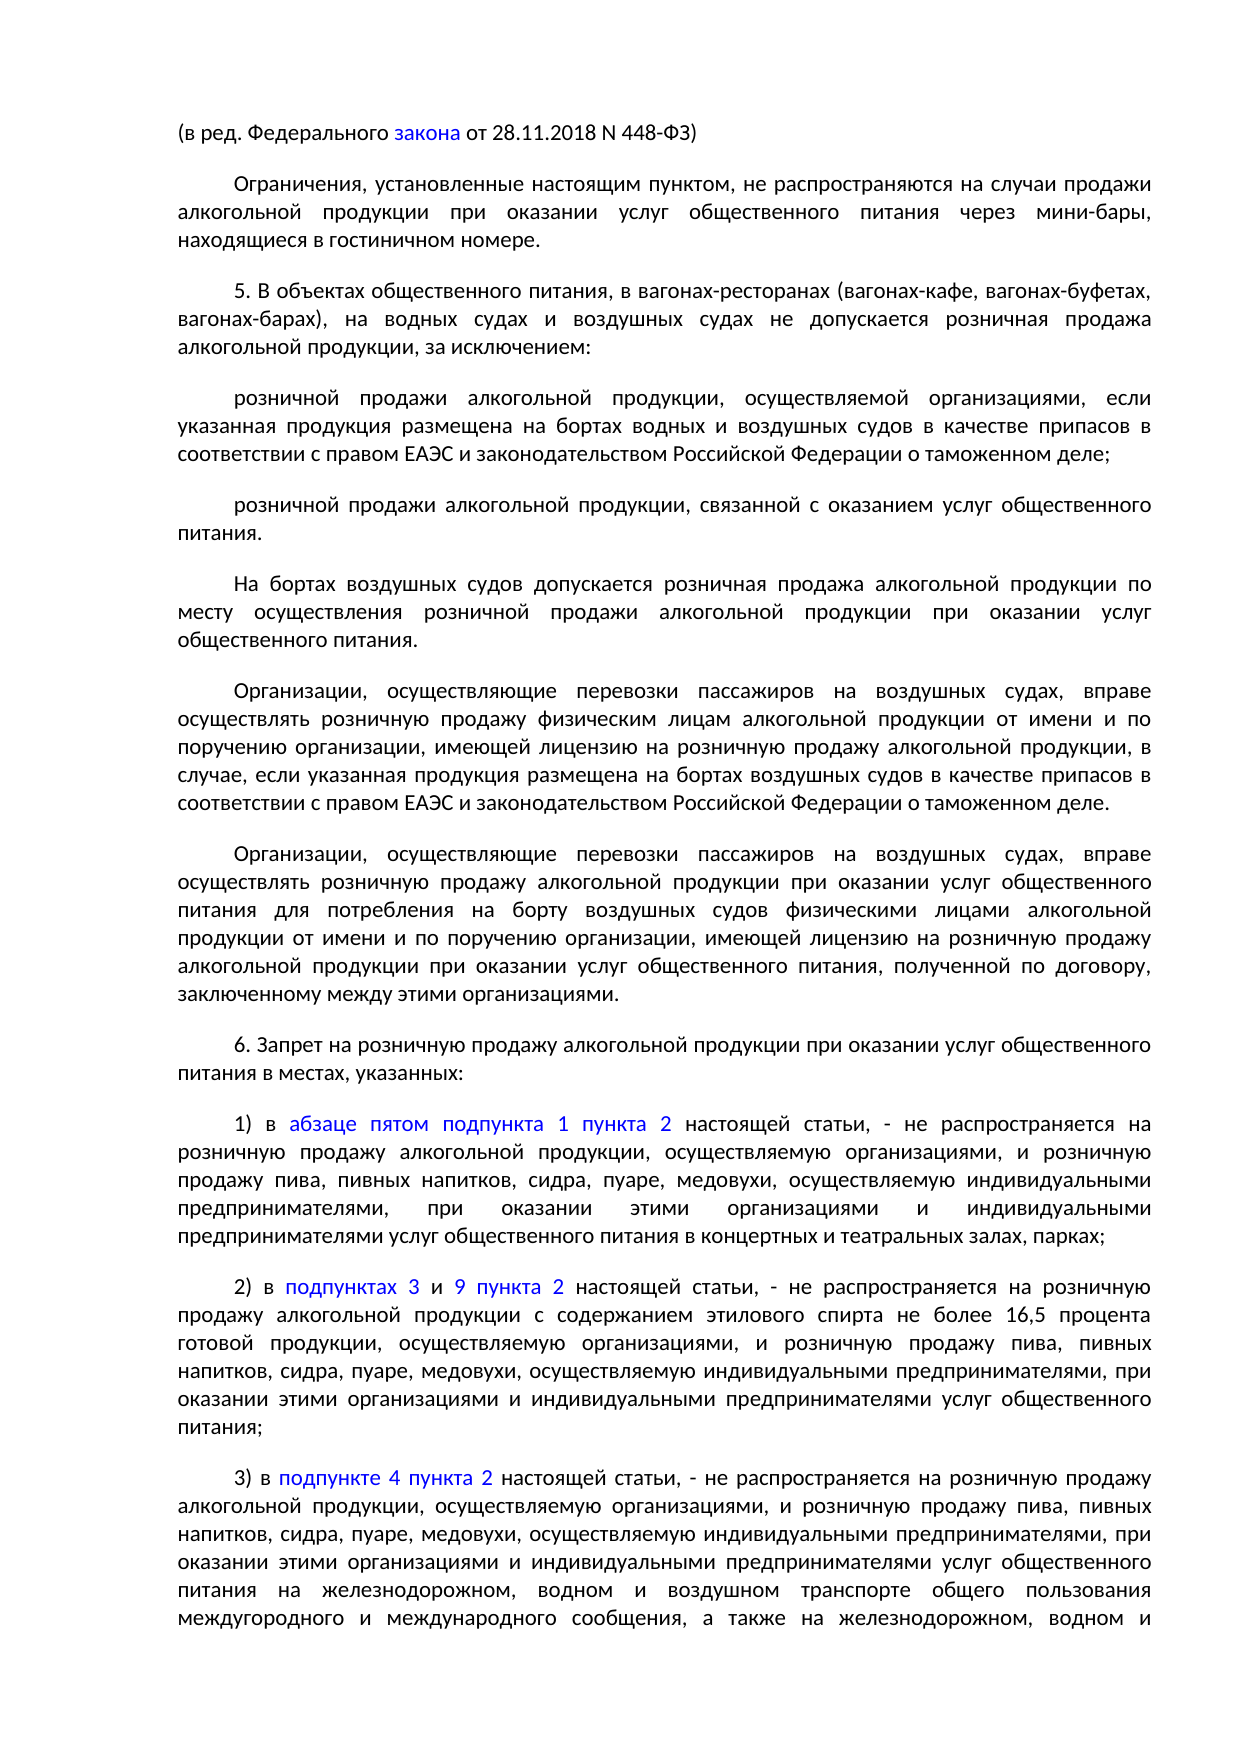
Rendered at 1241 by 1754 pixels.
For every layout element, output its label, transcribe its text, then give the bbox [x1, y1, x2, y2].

text На бортах воздушных судов допускается розничная продажа алкогольной продукции по месту осуществления розничной продажи алкогольной продукции при оказании услуг общественного питания. [177, 569, 1152, 653]
text Ограничения, установленные настоящим пунктом, не распространяются на случаи продажи алкогольной продукции при оказании услуг общественного питания через мини-бары, находящиеся в гостиничном номере. [177, 169, 1152, 253]
text (в ред. Федерального закона от 28.11.2018 N 448-ФЗ) [177, 118, 1152, 146]
text Организации, осуществляющие перевозки пассажиров на воздушных судах, вправе осуществлять розничную продажу алкогольной продукции при оказании услуг общественного питания для потребления на борту воздушных судов физическими лицами алкогольной продукции от имени и по поручению организации, имеющей лицензию на розничную продажу алкогольной продукции при оказании услуг общественного питания, полученной по договору, заключенному между этими организациями. [177, 839, 1152, 1007]
text 2) в подпунктах 3 и 9 пункта 2 настоящей статьи, - не распространяется на розничную продажу алкогольной продукции с содержанием этилового спирта не более 16,5 процента готовой продукции, осуществляемую организациями, и розничную продажу пива, пивных напитков, сидра, пуаре, медовухи, осуществляемую индивидуальными предпринимателями, при оказании этими организациями и индивидуальными предпринимателями услуг общественного питания; [177, 1272, 1152, 1440]
text 5. В объектах общественного питания, в вагонах-ресторанах (вагонах-кафе, вагонах-буфетах, вагонах-барах), на водных судах и воздушных судах не допускается розничная продажа алкогольной продукции, за исключением: [177, 276, 1152, 360]
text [177, 1463, 1152, 1631]
text розничной продажи алкогольной продукции, осуществляемой организациями, если указанная продукция размещена на бортах водных и воздушных судов в качестве припасов в соответствии с правом ЕАЭС и законодательством Российской Федерации о таможенном деле; [177, 383, 1152, 467]
text Организации, осуществляющие перевозки пассажиров на воздушных судах, вправе осуществлять розничную продажу физическим лицам алкогольной продукции от имени и по поручению организации, имеющей лицензию на розничную продажу алкогольной продукции, в случае, если указанная продукция размещена на бортах воздушных судов в качестве припасов в соответствии с правом ЕАЭС и законодательством Российской Федерации о таможенном деле. [177, 676, 1152, 816]
text 6. Запрет на розничную продажу алкогольной продукции при оказании услуг общественного питания в местах, указанных: [177, 1030, 1152, 1086]
text 1) в абзаце пятом подпункта 1 пункта 2 настоящей статьи, - не распространяется на розничную продажу алкогольной продукции, осуществляемую организациями, и розничную продажу пива, пивных напитков, сидра, пуаре, медовухи, осуществляемую индивидуальными предпринимателями, при оказании этими организациями и индивидуальными предпринимателями услуг общественного питания в концертных и театральных залах, парках; [177, 1109, 1152, 1249]
text розничной продажи алкогольной продукции, связанной с оказанием услуг общественного питания. [177, 490, 1152, 546]
